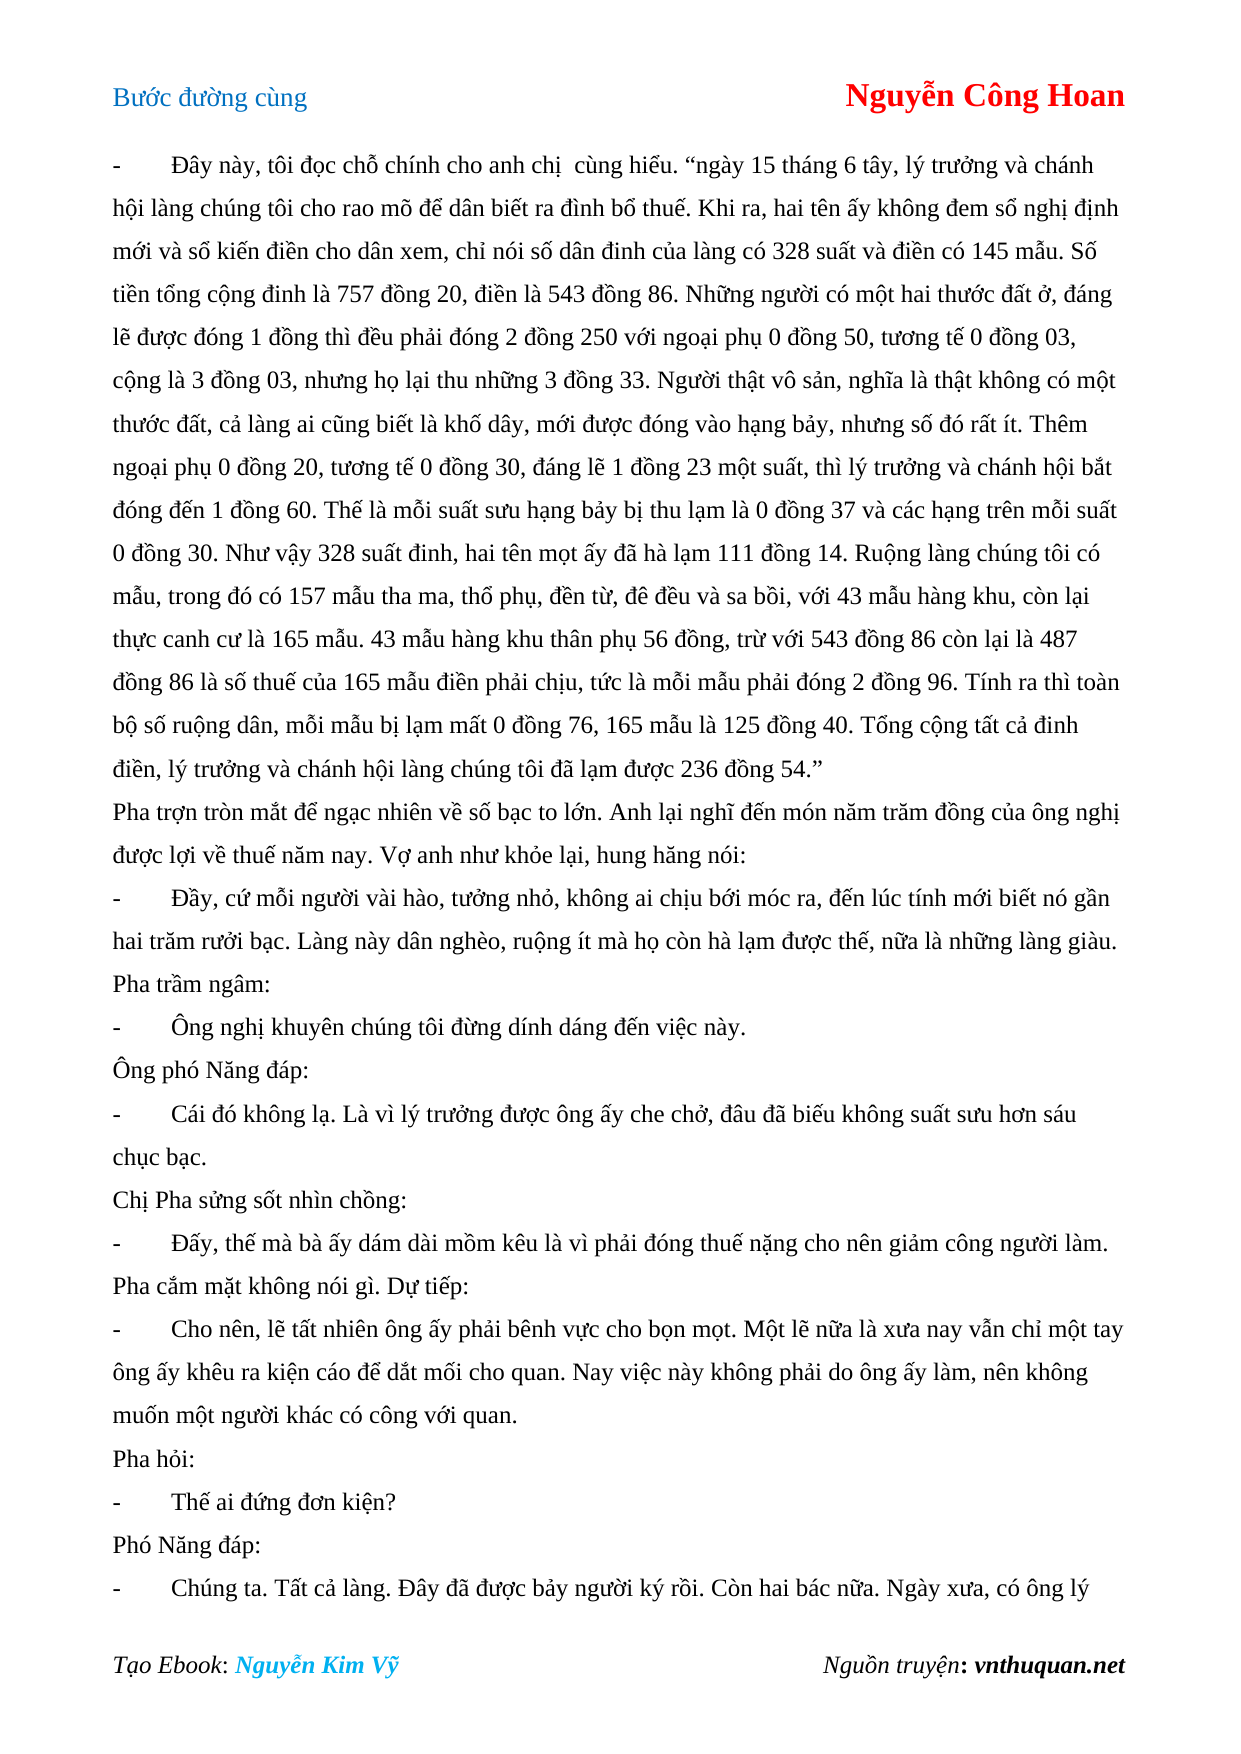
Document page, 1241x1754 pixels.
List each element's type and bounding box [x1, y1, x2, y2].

text [112, 150, 1128, 1602]
